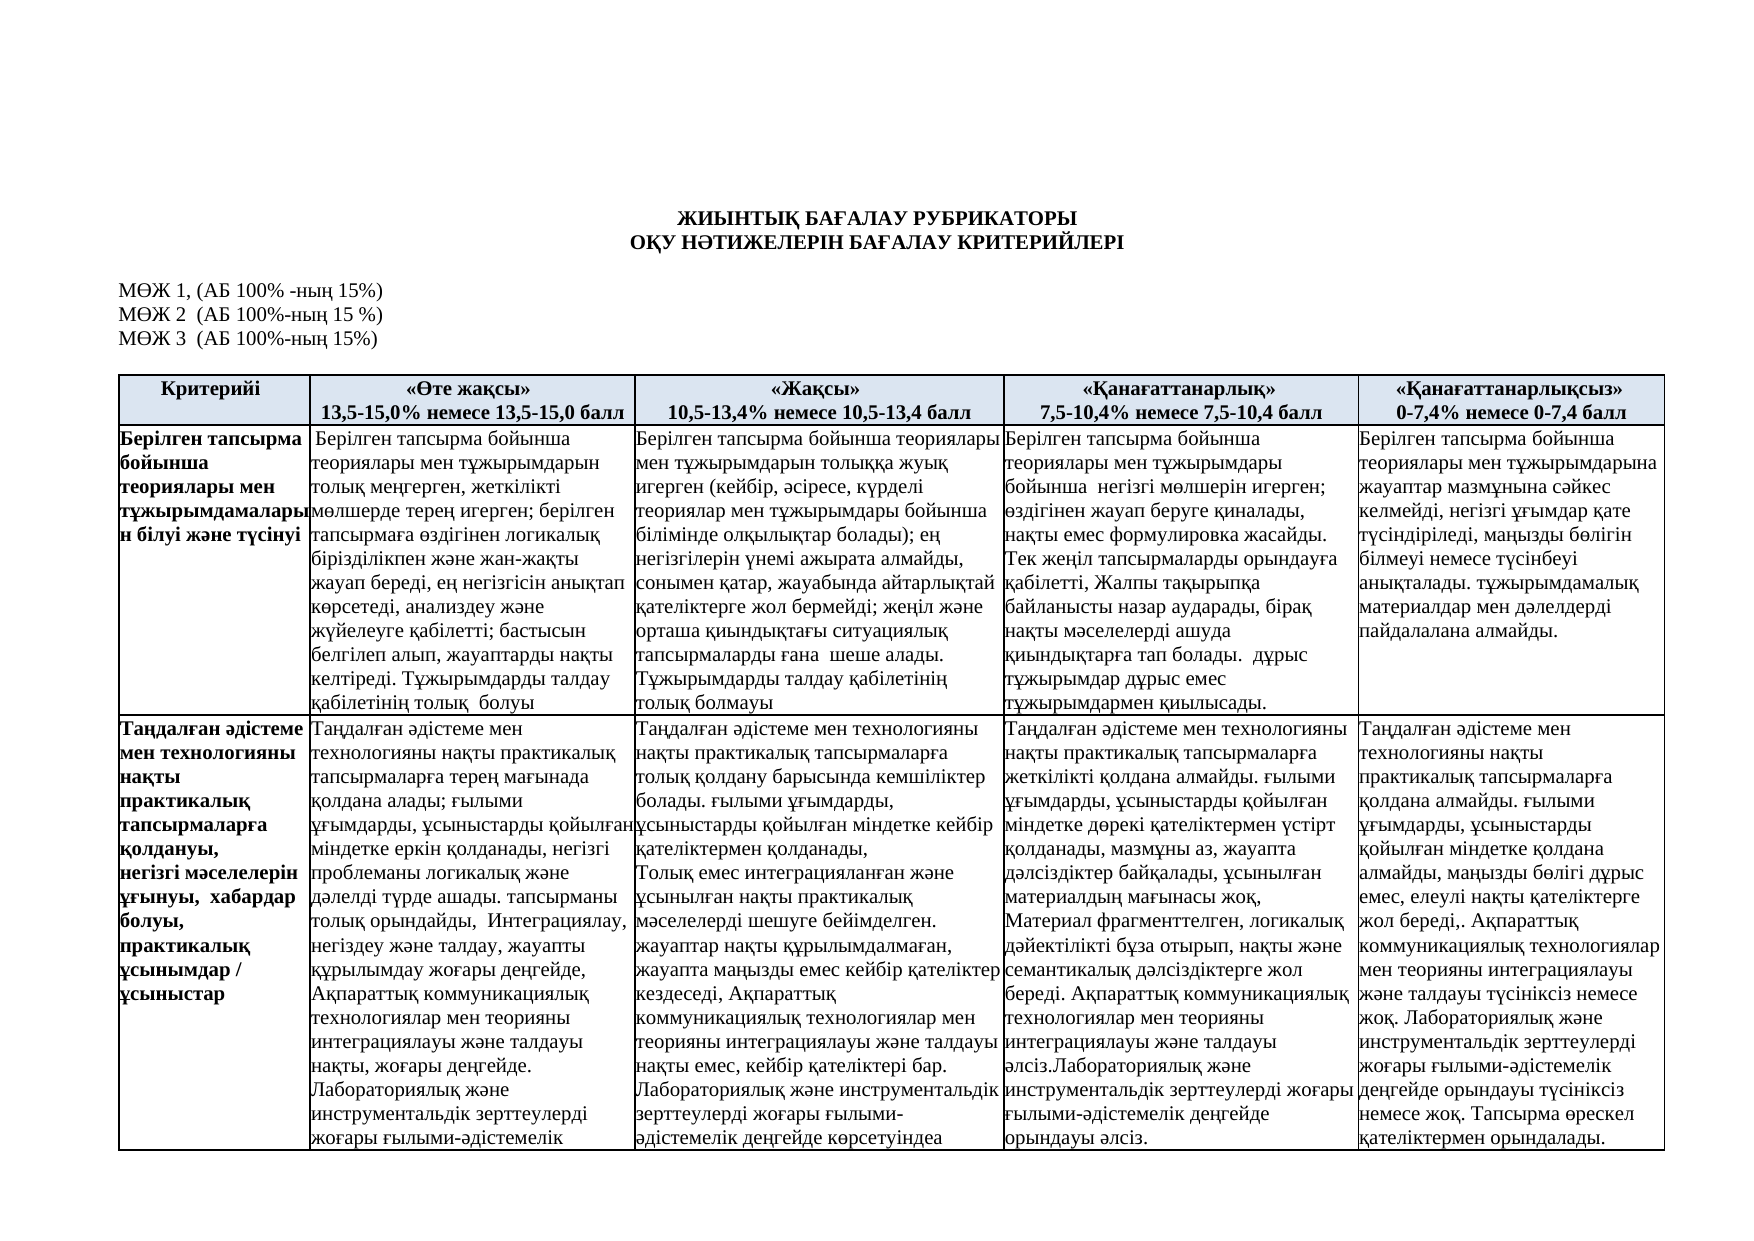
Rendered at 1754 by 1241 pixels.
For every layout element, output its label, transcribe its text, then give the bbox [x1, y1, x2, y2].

text МӨЖ 2 (АБ 100%-ның 15 %) [118, 302, 1636, 326]
table_header «Қанағаттанарлық» 7,5-10,4% немесе 7,5-10,4 балл [1005, 376, 1358, 424]
text ОҚУ НӘТИЖЕЛЕРІН БАҒАЛАУ КРИТЕРИЙЛЕРІ [118, 230, 1636, 254]
text МӨЖ 1, (АБ 100% -ның 15%) [118, 278, 1636, 302]
table_cell Берілген тапсырма бойынша теориялары мен тұжырымдамаларын білуі және түсінуі [120, 426, 309, 714]
table_cell Берілген тапсырма бойынша теориялары мен тұжырымдарын толық меңгерген, жеткілікті мөлшерде терең игерген; берілген тапсырмаға өздігінен логикалық бірізділікпен және жан-жақты жауап береді, ең негізгісін анықтап көрсетеді, анализдеу және жүйелеуге қабілетті; бастысын белгілеп алып, жауаптарды нақты келтіреді. Тұжырымдарды талдау қабілетінің толық болуы [311, 426, 634, 714]
text ЖИЫНТЫҚ БАҒАЛАУ РУБРИКАТОРЫ [118, 206, 1636, 230]
table_cell Берілген тапсырма бойынша теориялары мен тұжырымдары бойынша негізгі мөлшерін игерген; өздігінен жауап беруге қиналады, нақты емес формулировка жасайды. Тек жеңіл тапсырмаларды орындауға қабілетті, Жалпы тақырыпқа байланысты назар аударады, бірақ нақты мәселелерді ашуда қиындықтарға тап болады. дұрыс тұжырымдар дұрыс емес тұжырымдармен қиылысады. [1005, 426, 1358, 714]
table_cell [120, 716, 309, 1149]
table_cell Берілген тапсырма бойынша теориялары мен тұжырымдарына жауаптар мазмұнына сəйкес келмейді, негізгі ұғымдар қате түсіндіріледі, маңызды бөлігін білмеуі немесе түсінбеуі анықталады. тұжырымдамалық материалдар мен дәлелдерді пайдалалана алмайды. [1359, 426, 1664, 714]
table_header «Қанағаттанарлықсыз» 0-7,4% немесе 0-7,4 балл [1359, 376, 1664, 424]
table_header «Өте жақсы» 13,5-15,0% немесе 13,5-15,0 балл [311, 376, 634, 424]
text МӨЖ 3 (АБ 100%-ның 15%) [118, 326, 1636, 350]
table_cell Берілген тапсырма бойынша теориялары мен тұжырымдарын толыққа жуық игерген (кейбір, әсіресе, күрделі теориялар мен тұжырымдары бойынша білімінде олқылықтар болады); ең негізгілерін үнемі ажырата алмайды, сонымен қатар, жауабында айтарлықтай қателіктерге жол бермейді; жеңіл және орташа қиындықтағы ситуациялық тапсырмаларды ғана шеше алады. Тұжырымдарды талдау қабілетінің толық болмауы [636, 426, 1003, 714]
table_header Критерийі [120, 376, 309, 424]
table_header «Жақсы» 10,5-13,4% немесе 10,5-13,4 балл [636, 376, 1003, 424]
